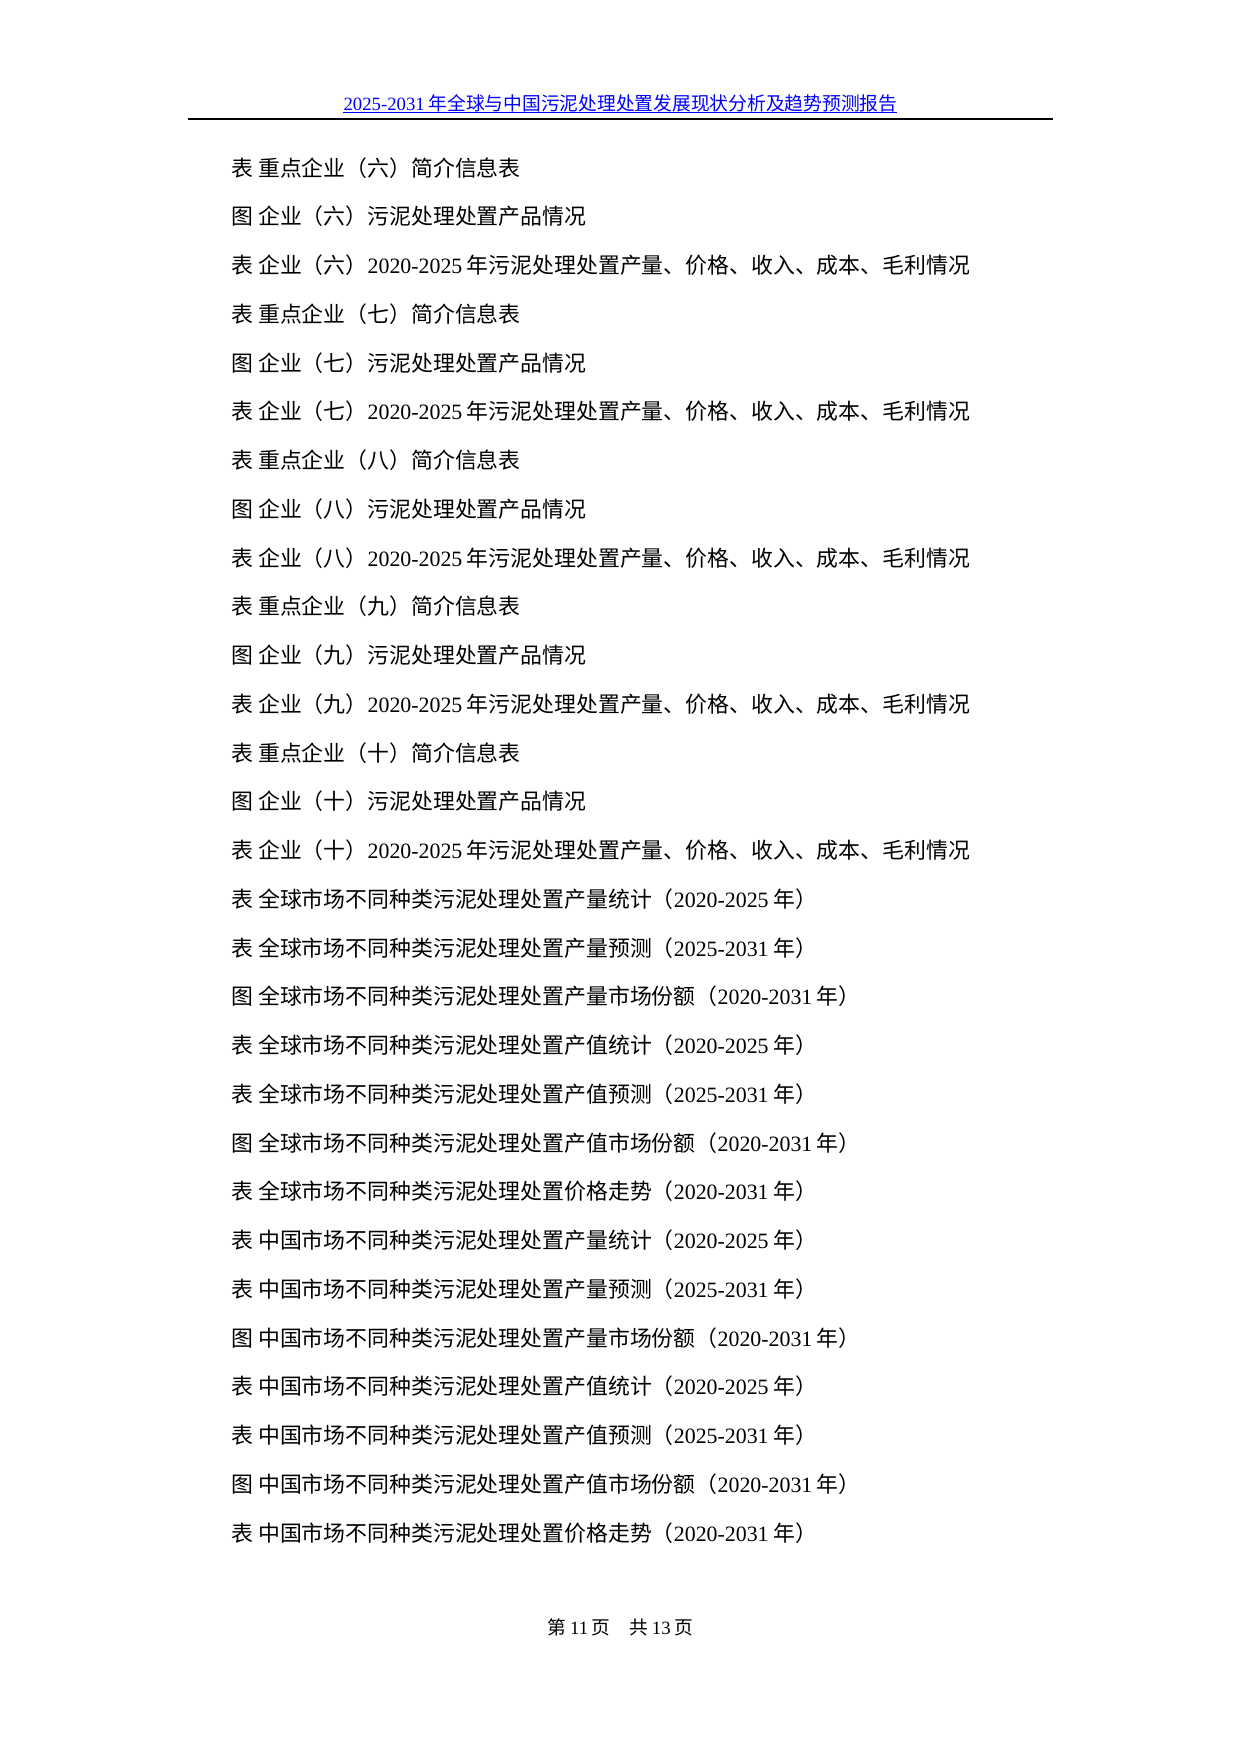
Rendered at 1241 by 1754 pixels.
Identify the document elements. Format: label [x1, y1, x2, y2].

text [187, 150, 1053, 1548]
